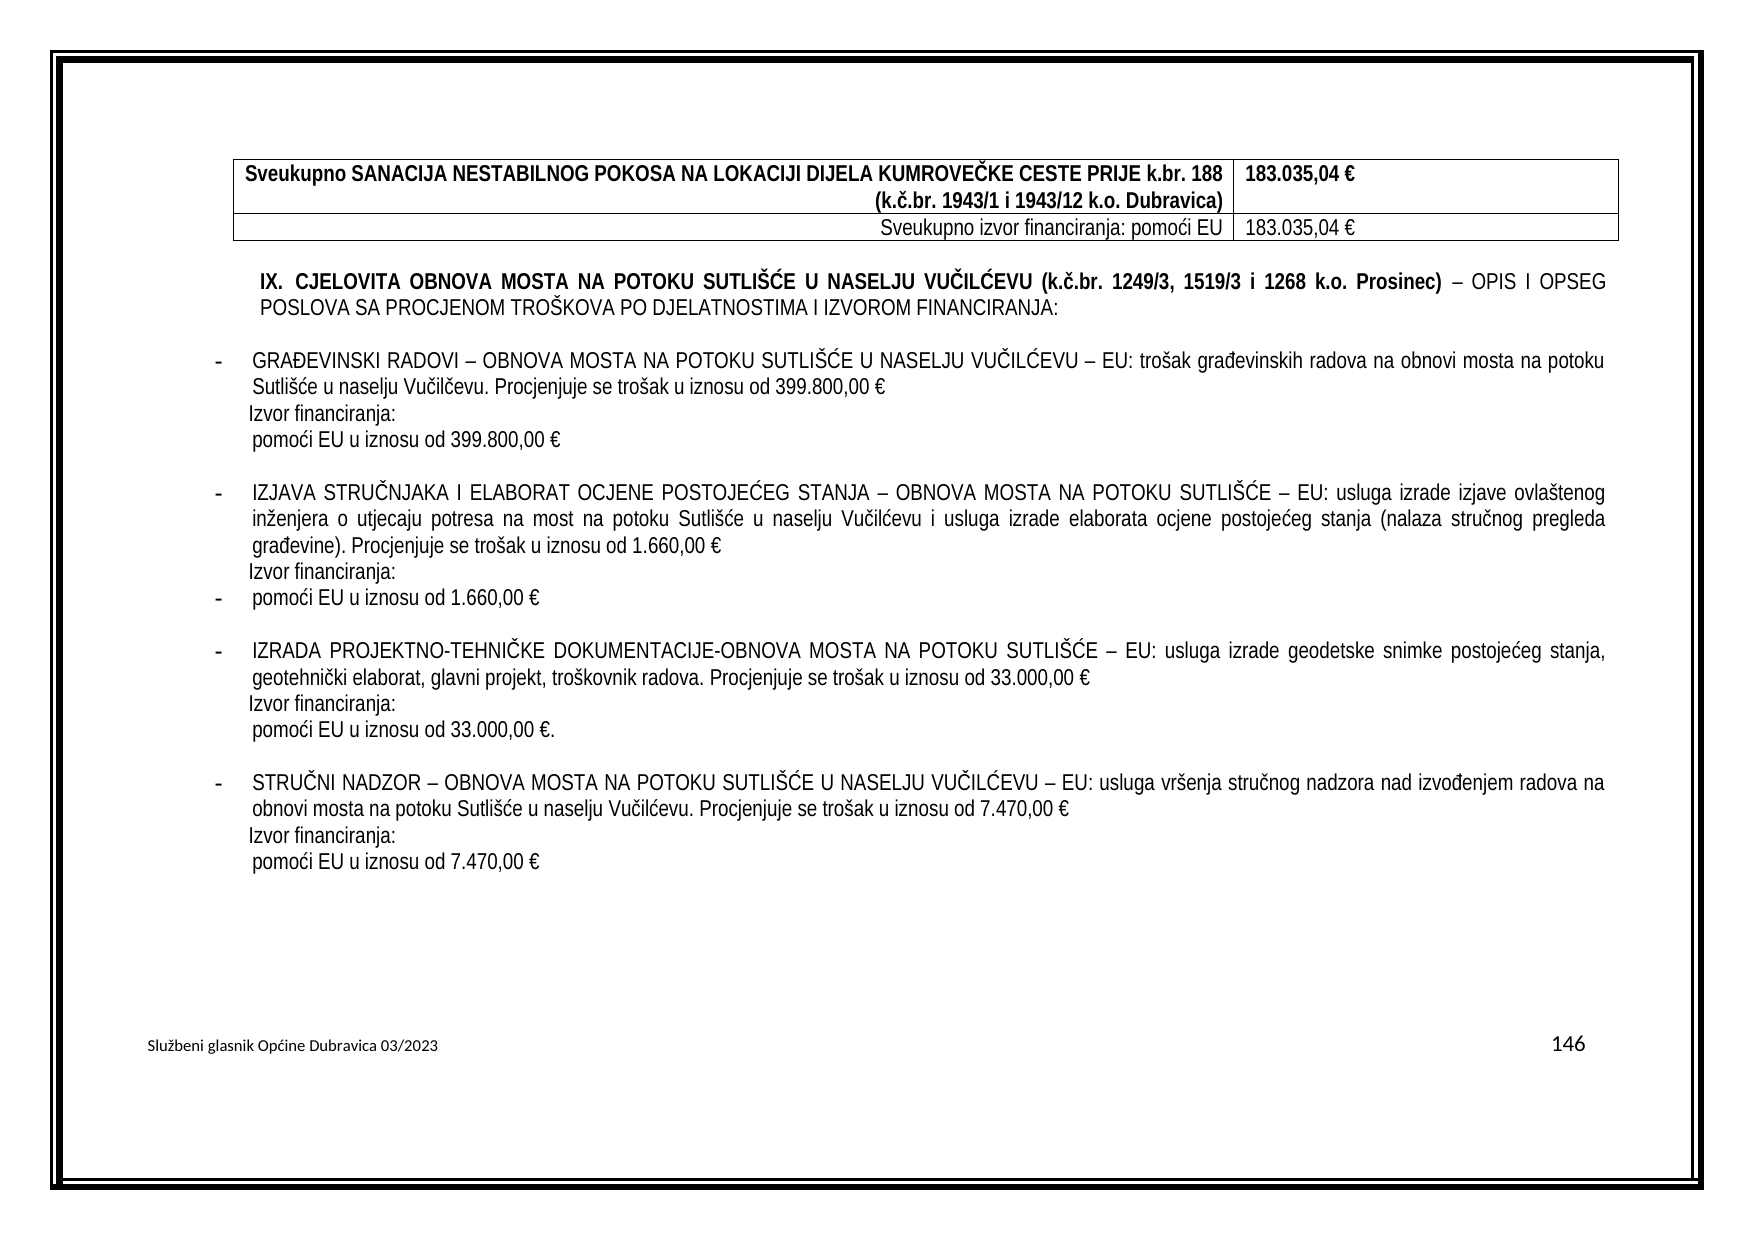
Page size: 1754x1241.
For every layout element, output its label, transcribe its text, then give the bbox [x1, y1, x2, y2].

text Izvor financiranja: [222, 400, 1606, 426]
list GRAĐEVINSKI RADOVI – OBNOVA MOSTA NA POTOKU SUTLIŠĆE U NASELJU VUČILĆEVU – EU: trošak građevinskih radova na obnovi mosta na potoku Sutlišće u naselju Vučilčevu. Procjenjuje se trošak u iznosu od 399.800,00 € [214, 347, 1606, 400]
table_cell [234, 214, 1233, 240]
list STRUČNI NADZOR – OBNOVA MOSTA NA POTOKU SUTLIŠĆE U NASELJU VUČILĆEVU – EU: usluga vršenja stručnog nadzora nad izvođenjem radova na obnovi mosta na potoku Sutlišće u naselju Vučilćevu. Procjenjuje se trošak u iznosu od 7.470,00 € [214, 769, 1606, 822]
text pomoći EU u iznosu od 33.000,00 €. [252, 716, 1606, 743]
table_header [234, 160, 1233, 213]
list pomoći EU u iznosu od 1.660,00 € [214, 584, 1606, 611]
text pomoći EU u iznosu od 7.470,00 € [252, 848, 1606, 874]
list IZRADA PROJEKTNO-TEHNIČKE DOKUMENTACIJE-OBNOVA MOSTA NA POTOKU SUTLIŠĆE – EU: usluga izrade geodetske snimke postojećeg stanja, geotehnički elaborat, glavni projekt, troškovnik radova. Procjenjuje se trošak u iznosu od 33.000,00 € [214, 637, 1606, 690]
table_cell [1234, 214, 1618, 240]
text Izvor financiranja: [222, 822, 1606, 848]
text pomoći EU u iznosu od 399.800,00 € [252, 426, 1606, 452]
text Izvor financiranja: [222, 690, 1606, 716]
list IZJAVA STRUČNJAKA I ELABORAT OCJENE POSTOJEĆEG STANJA – OBNOVA MOSTA NA POTOKU SUTLIŠĆE – EU: usluga izrade izjave ovlaštenog inženjera o utjecaju potresa na most na potoku Sutlišće u naselju Vučilćevu i usluga izrade elaborata ocjene postojećeg stanja (nalaza stručnog pregleda građevine). Procjenjuje se trošak u iznosu od 1.660,00 € [214, 479, 1606, 558]
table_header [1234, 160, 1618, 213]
text IX. CJELOVITA OBNOVA MOSTA NA POTOKU SUTLIŠĆE U NASELJU VUČILĆEVU (k.č.br. 1249/3, 1519/3 i 1268 k.o. Prosinec) – OPIS I OPSEG POSLOVA SA PROCJENOM TROŠKOVA PO DJELATNOSTIMA I IZVOROM FINANCIRANJA: [260, 268, 1606, 321]
text Izvor financiranja: [222, 558, 1606, 584]
